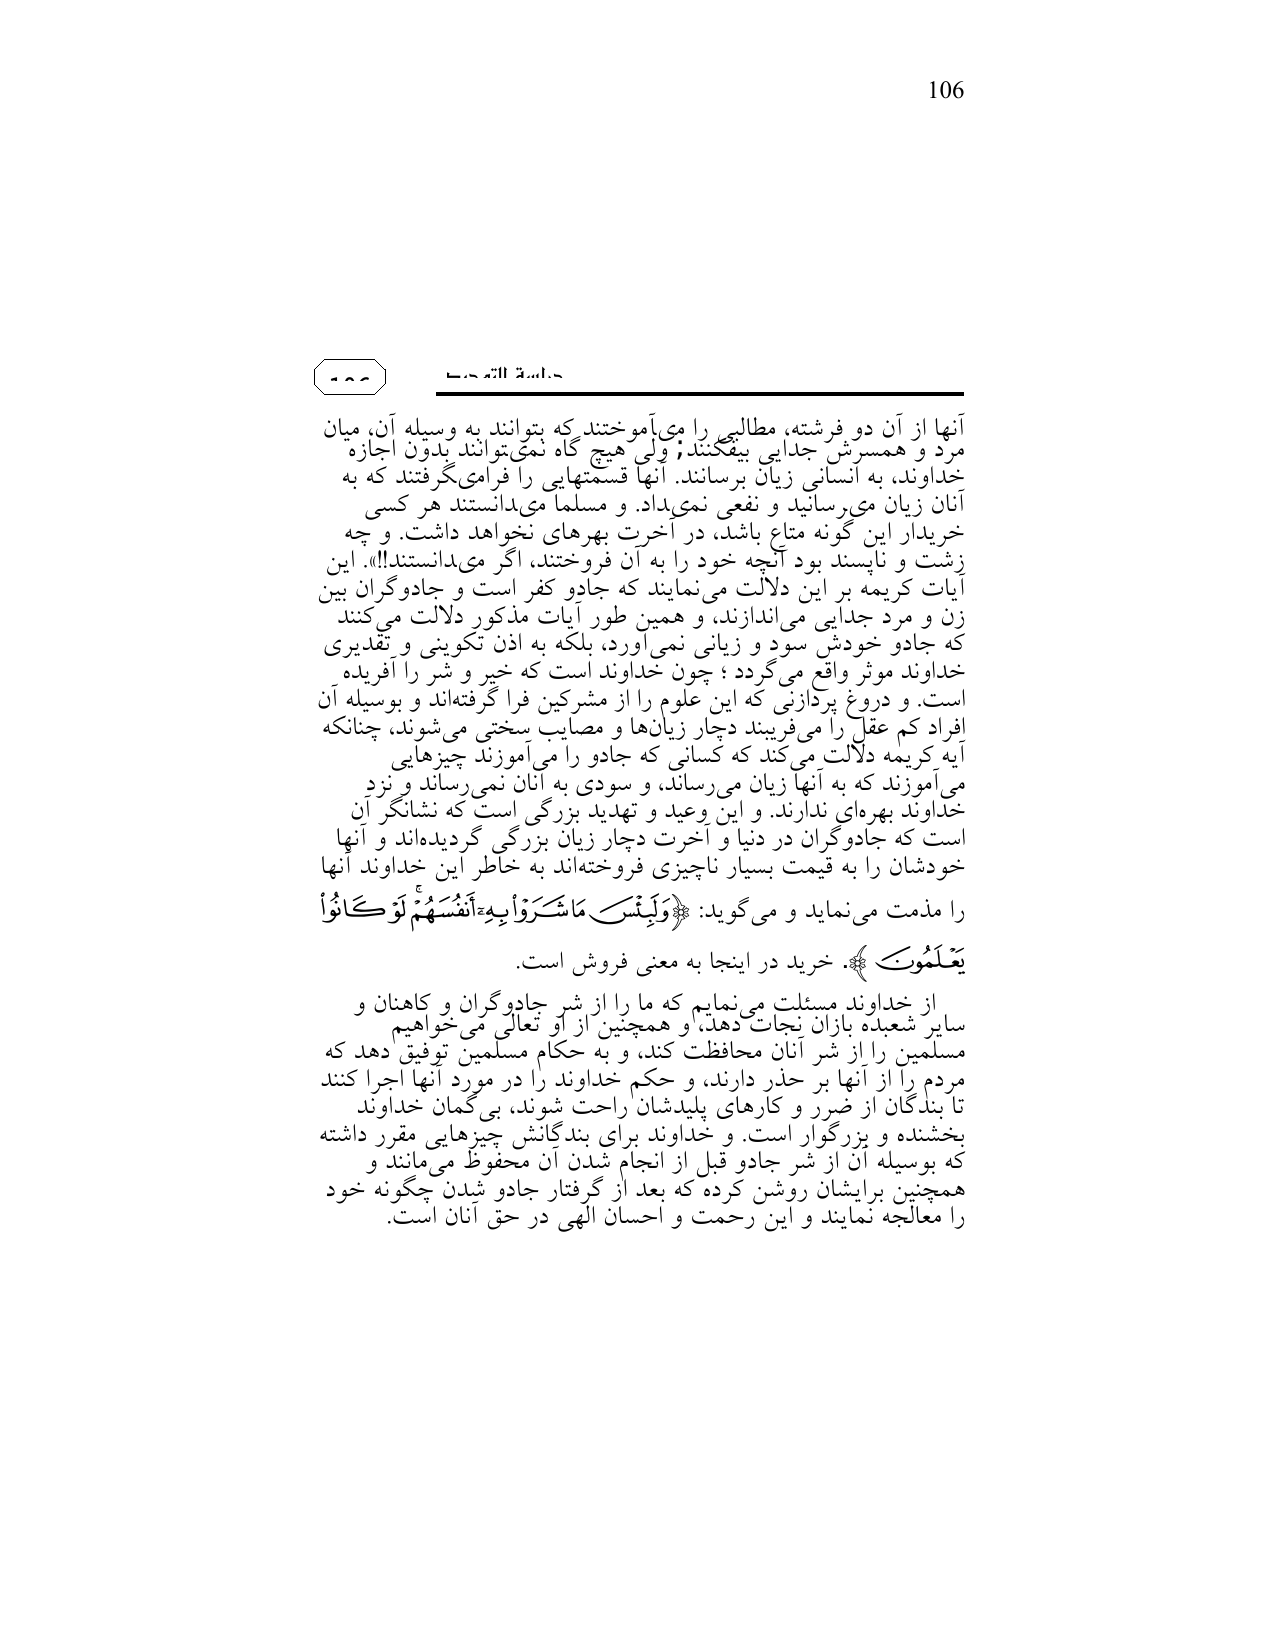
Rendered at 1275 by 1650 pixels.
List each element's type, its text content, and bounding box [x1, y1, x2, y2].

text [311, 413, 964, 988]
text از خداوند مسئلت می‌نمایم که ما را از شر جادوگران و کاهنان و سایر شعبده بازان نجات دهد، و همچنین از او تعالی می‌خواهیم مسلمین را از شر آنان محافظت کند، و به حکام مسلمین توفیق دهد که مردم را از آنها بر حذر دارند، و حکم خداوند را در مورد آنها اجرا کنند تا بندگان از ضرر و کارهای پلیدشان راحت شوند، بی‌گمان خداوند بخشنده و بزرگوار است. و خداوند برای بندگانش چیزهایی مقرر داشته که بوسیله آن از شر جادو قبل از انجام شدن آن محفوظ می‌مانند و همچنین برایشان روشن کرده که بعد از گرفتار جادو شدن چگونه خود را معالجه نمایند و این رحمت و احسان الهی در حق آنان است. [311, 988, 964, 1236]
